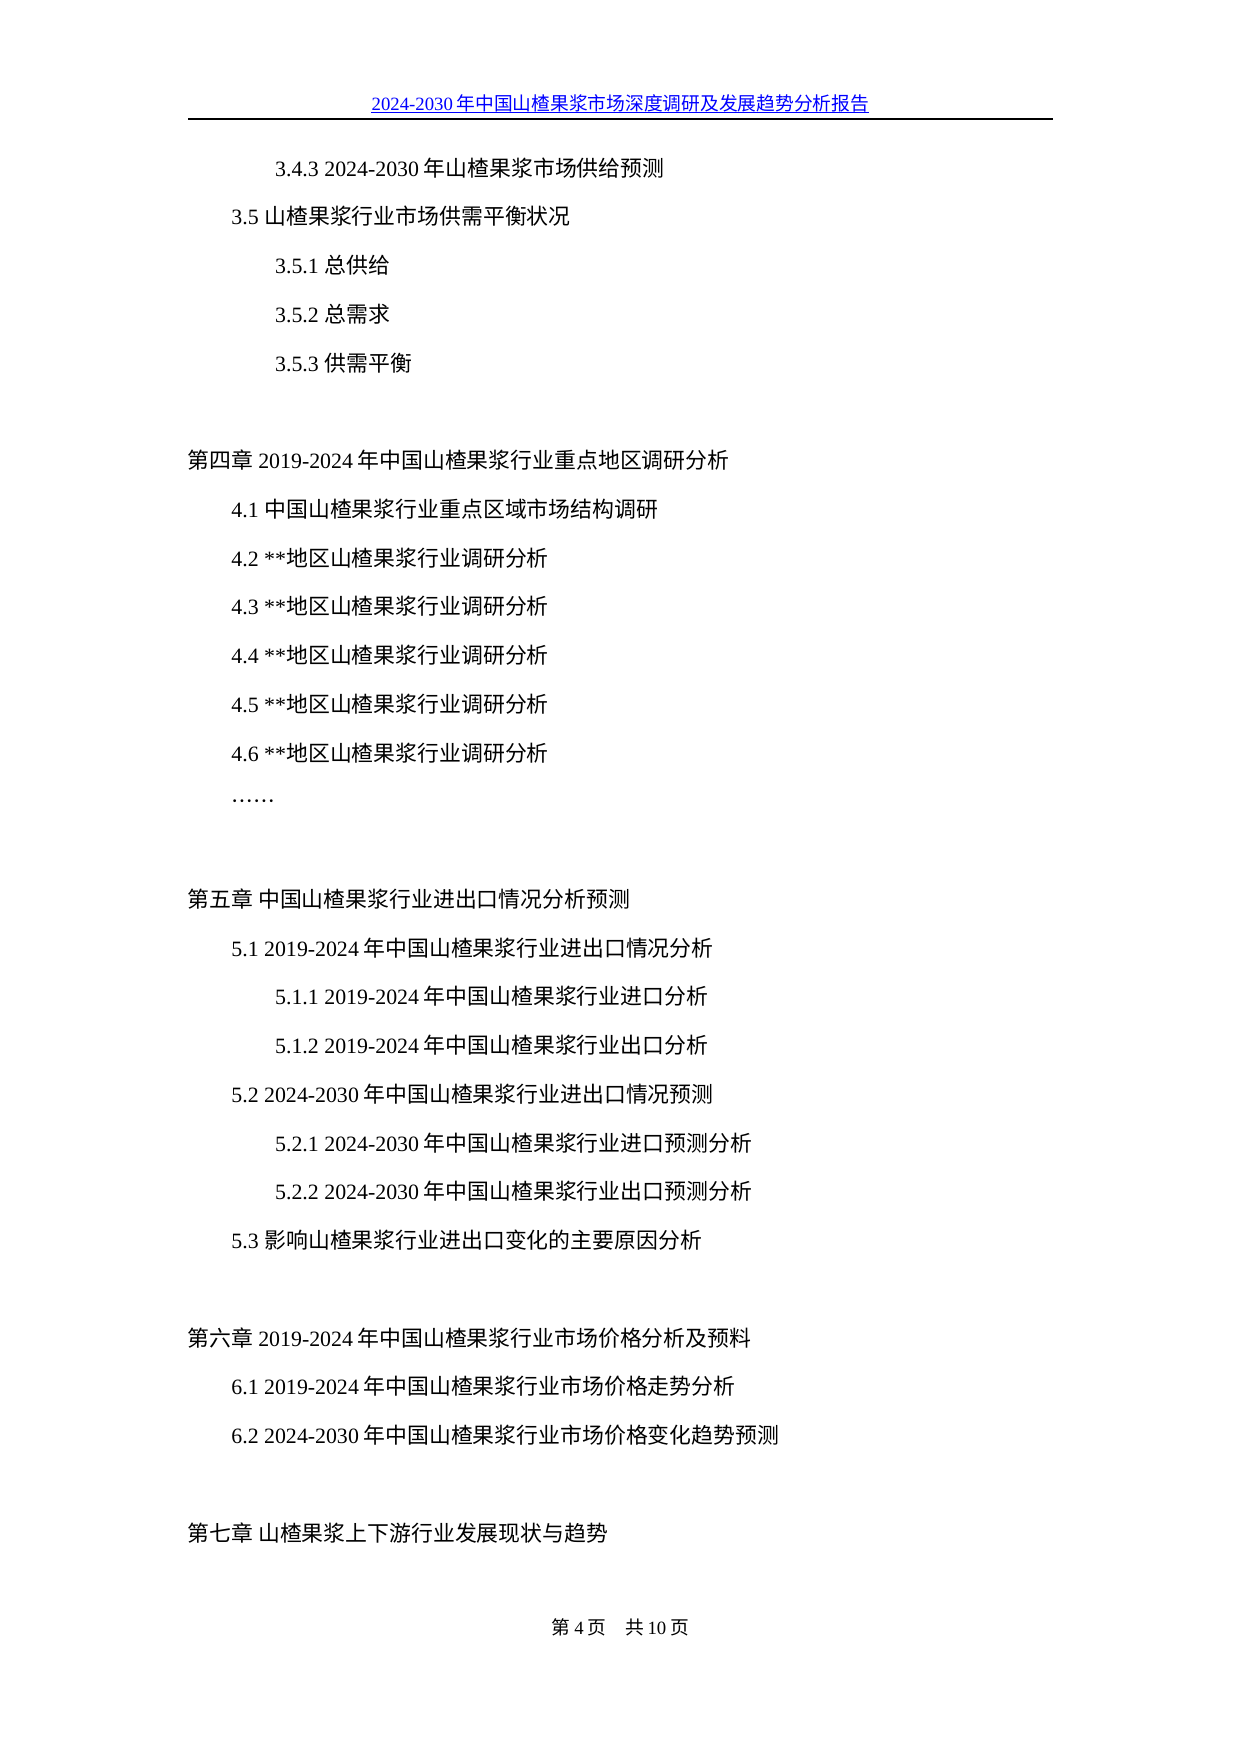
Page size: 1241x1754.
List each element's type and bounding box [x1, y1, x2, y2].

text [187, 150, 1053, 1548]
